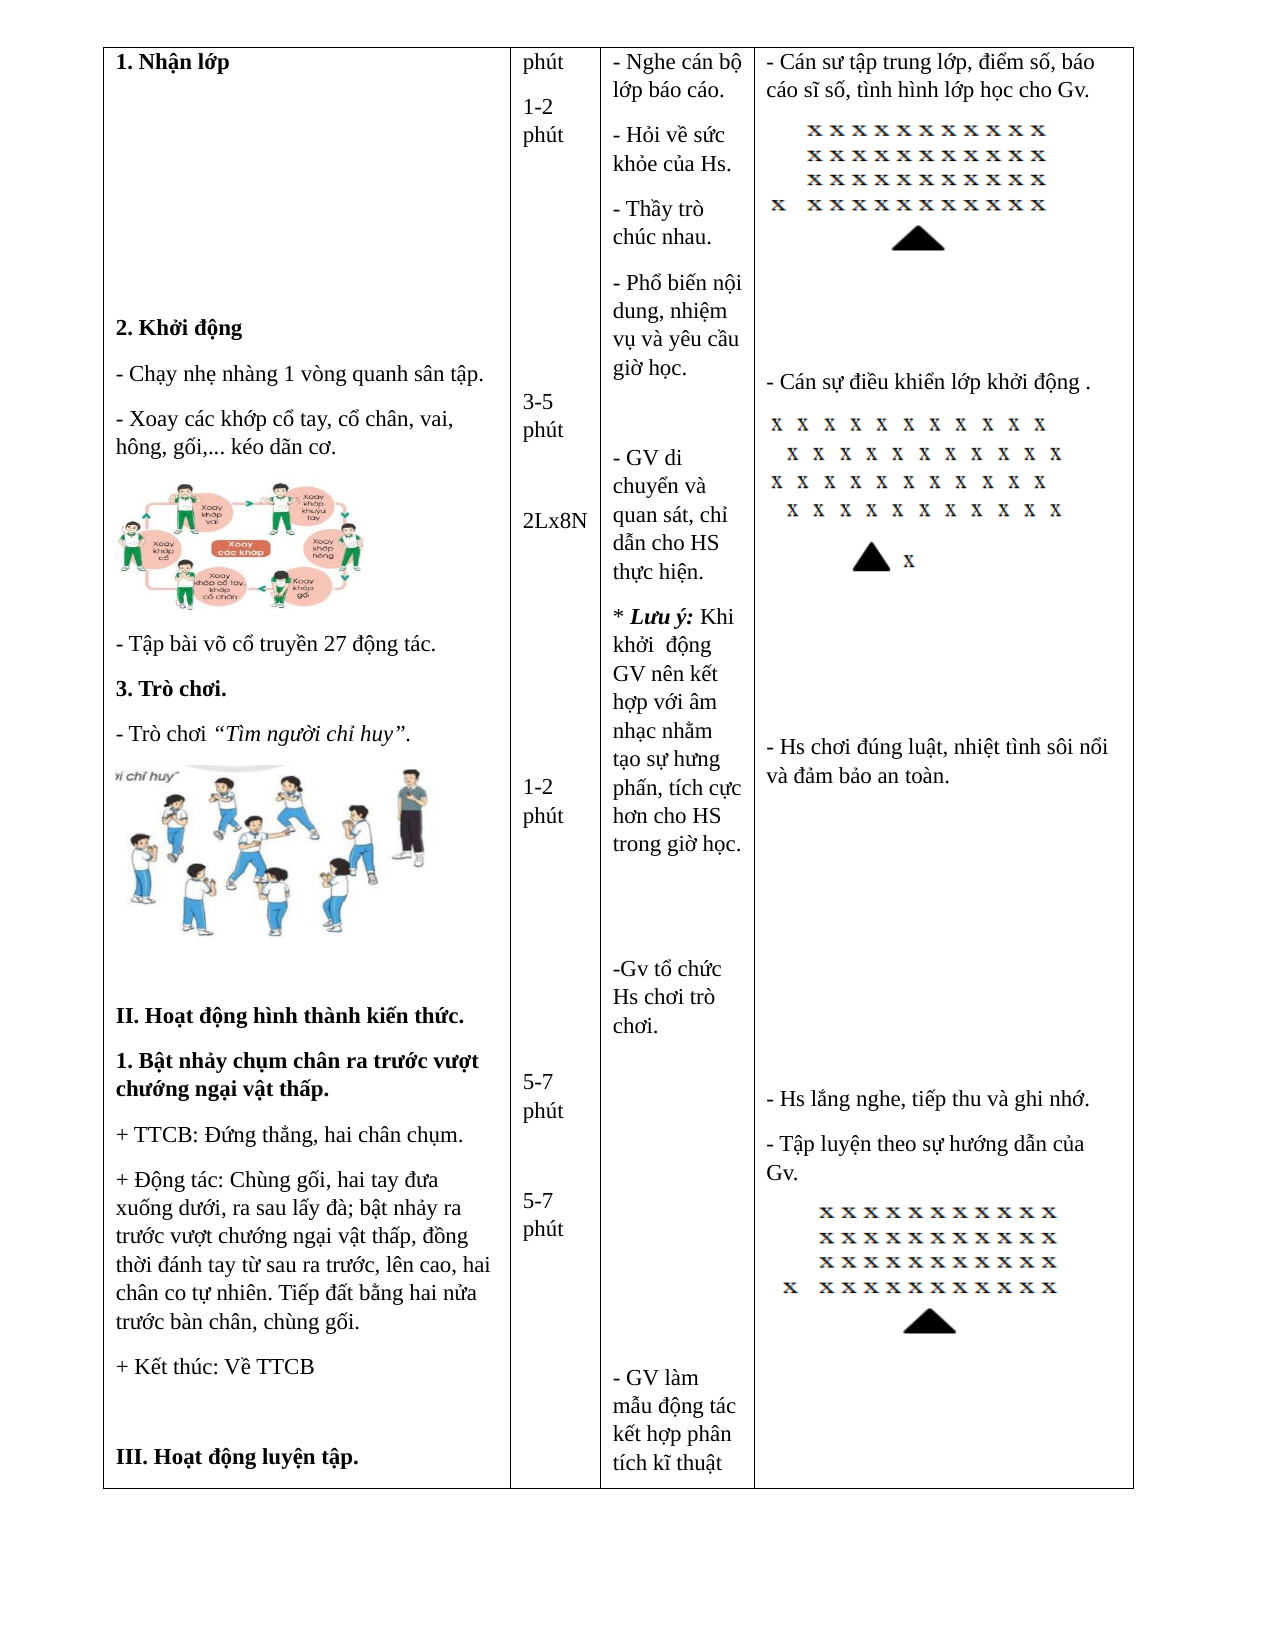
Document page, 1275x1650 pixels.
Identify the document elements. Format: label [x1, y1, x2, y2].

table_cell [104, 48, 510, 1488]
picture [783, 1203, 1061, 1337]
picture [766, 413, 1064, 578]
picture [115, 765, 444, 938]
table_cell [755, 48, 1133, 1488]
picture [115, 478, 367, 611]
table_cell [511, 48, 600, 1488]
picture [771, 121, 1050, 254]
table_cell [601, 48, 754, 1488]
